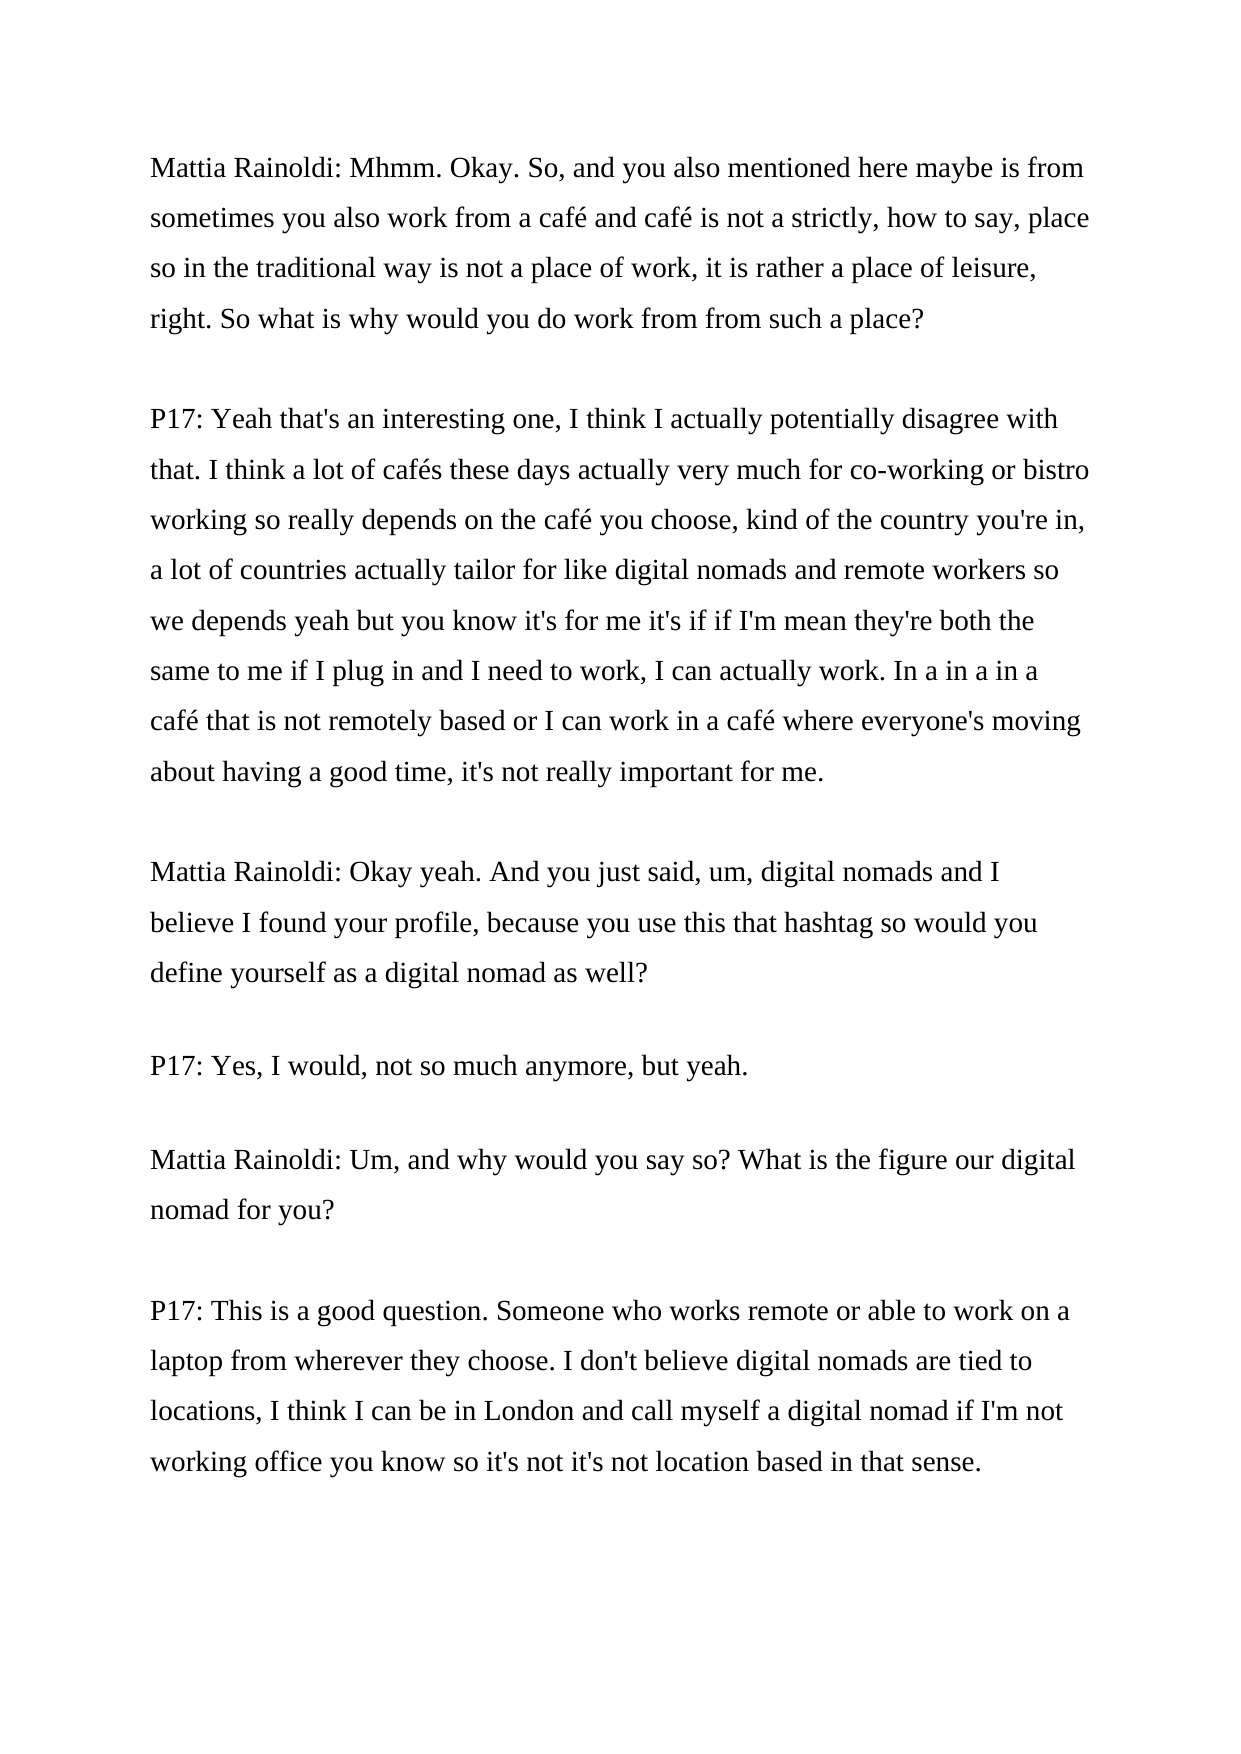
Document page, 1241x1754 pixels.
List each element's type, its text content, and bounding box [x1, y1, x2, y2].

text P17: This is a good question. Someone who works remote or able to work on a laptop from wherever they choose. I don't believe digital nomads are tied to locations, I think I can be in London and call myself a digital nomad if I'm not working office you know so it's not it's not location based in that sense. [150, 1293, 1090, 1477]
text Mattia Rainoldi: Um, and why would you say so? What is the figure our digital nomad for you? [150, 1142, 1090, 1226]
text P17: Yes, I would, not so much anymore, but yeah. [150, 1048, 1090, 1082]
text P17: Yeah that's an interesting one, I think I actually potentially disagree with that. I think a lot of cafés these days actually very much for co-working or bistro working so really depends on the café you choose, kind of the country you're in, a lot of countries actually tailor for like digital nomads and remote workers so we depends yeah but you know it's for me it's if if I'm mean they're both the same to me if I plug in and I need to work, I can actually work. In a in a in a café that is not remotely based or I can work in a café where everyone's moving about having a good time, it's not really important for me. [150, 402, 1090, 787]
text Mattia Rainoldi: Okay yeah. And you just said, um, digital nomads and I believe I found your profile, because you use this that hashtag so would you define yourself as a digital nomad as well? [150, 854, 1090, 988]
text Mattia Rainoldi: Mhmm. Okay. So, and you also mentioned here maybe is from sometimes you also work from a café and café is not a strictly, how to say, place so in the traditional way is not a place of work, it is rather a place of leisure, right. So what is why would you do work from from such a place? [150, 150, 1090, 334]
